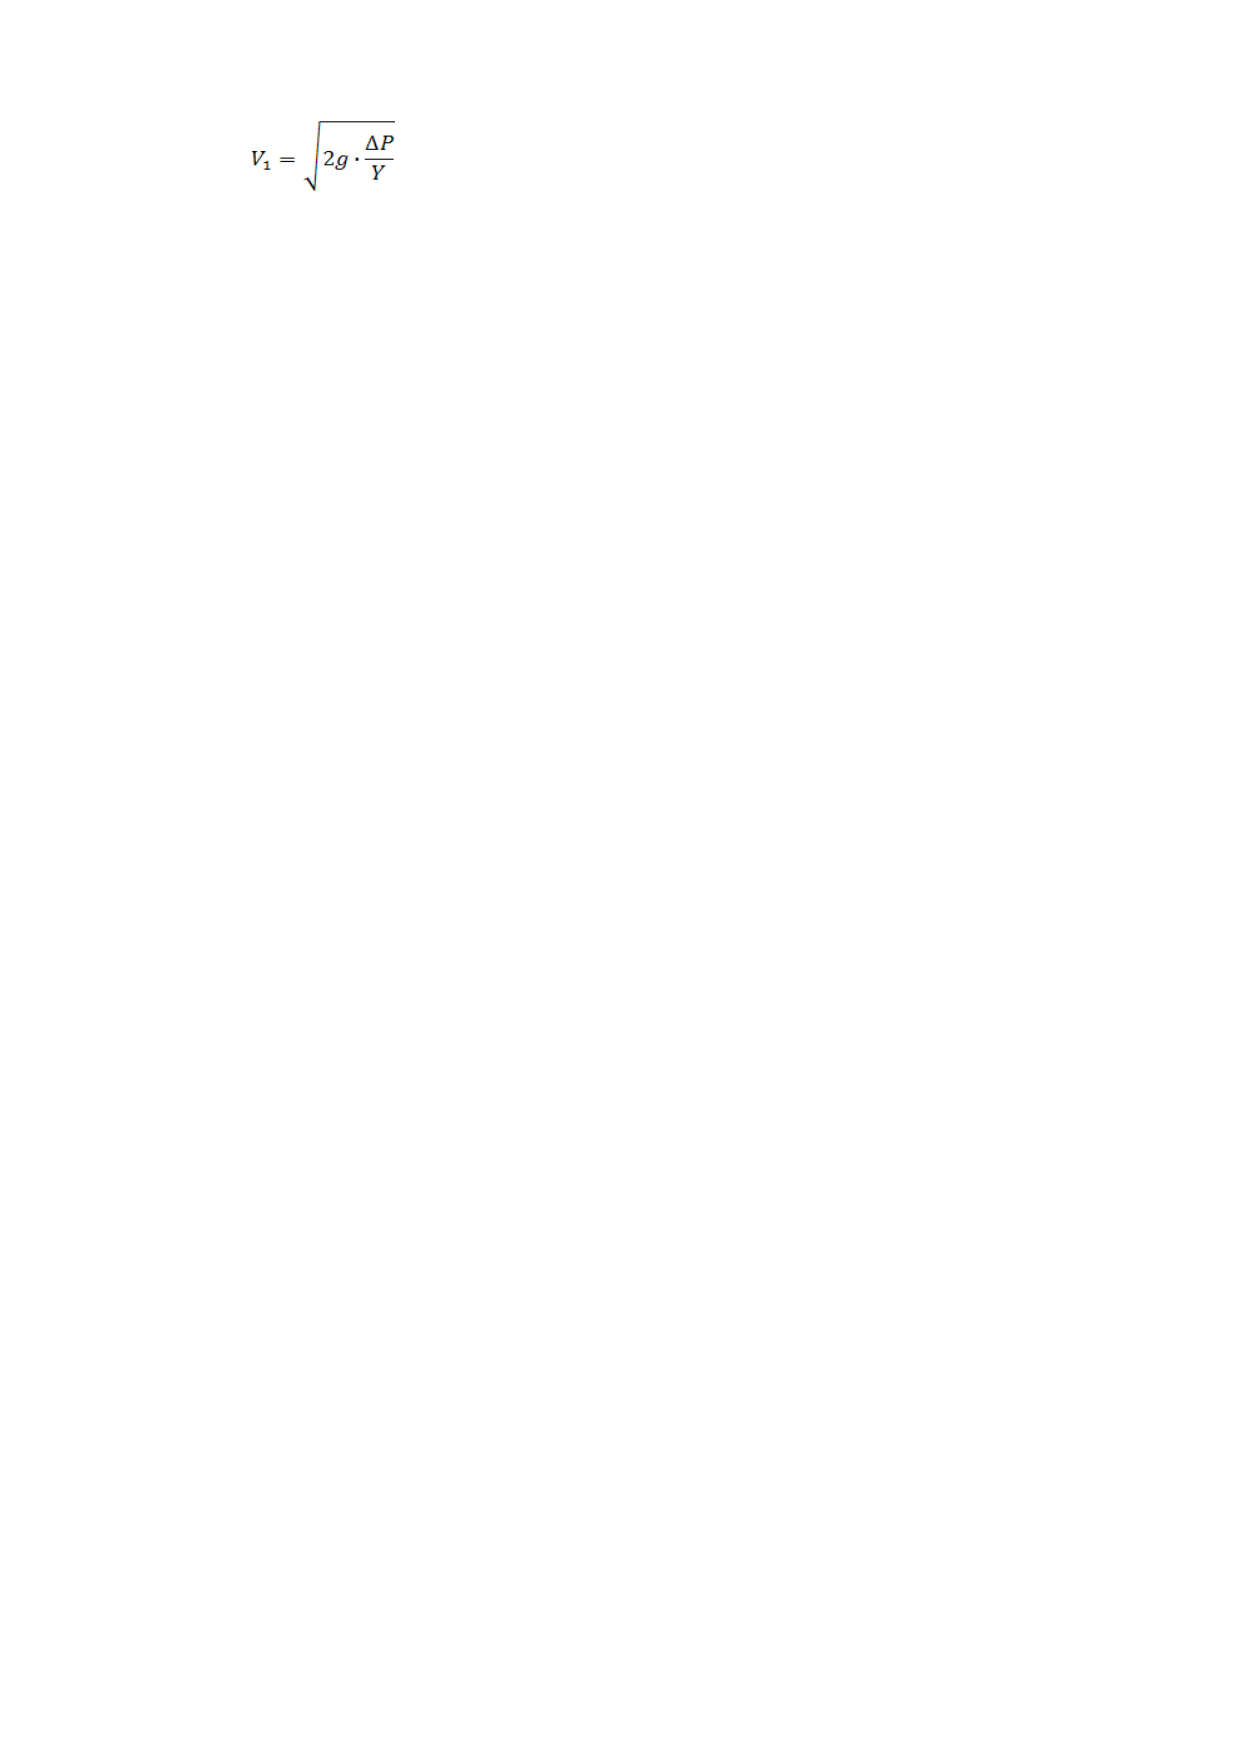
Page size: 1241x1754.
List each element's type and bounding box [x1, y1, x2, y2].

picture [251, 118, 395, 194]
